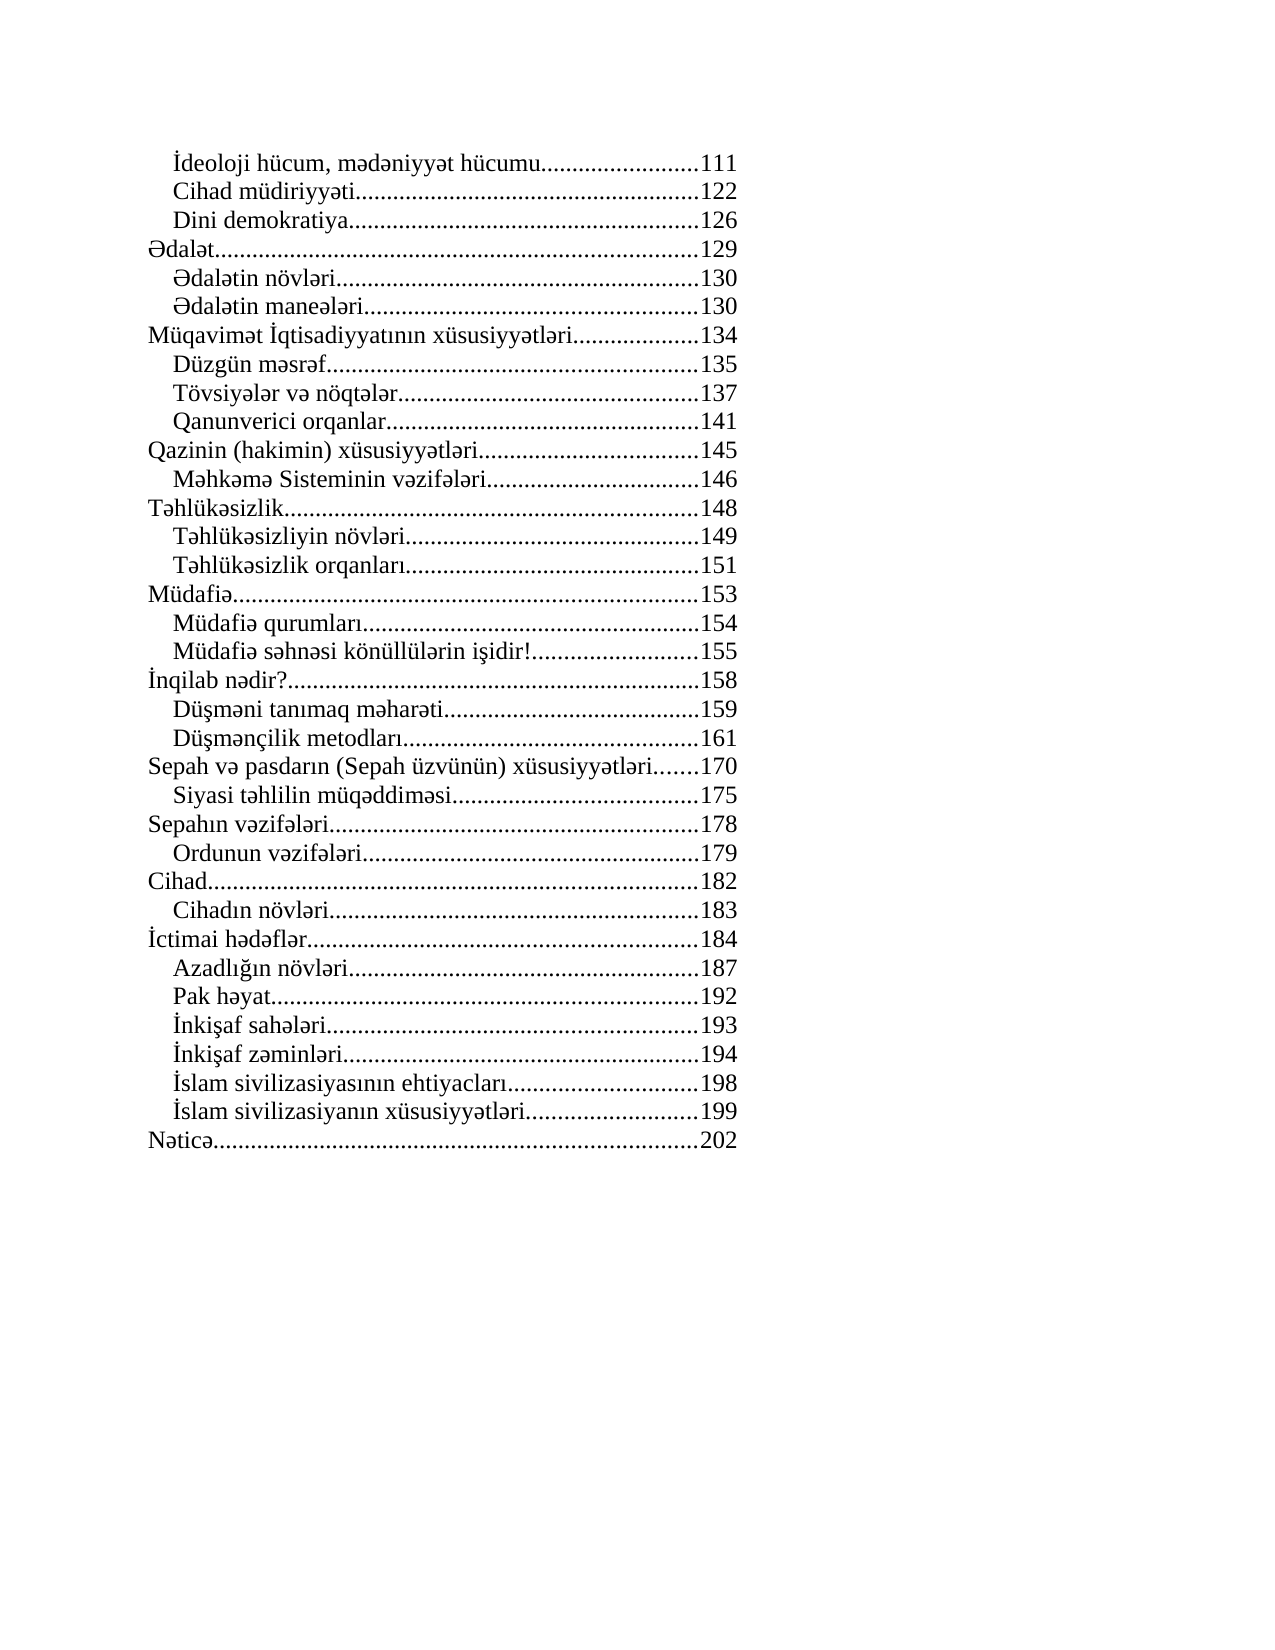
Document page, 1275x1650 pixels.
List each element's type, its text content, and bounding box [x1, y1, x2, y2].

text Təhlükəsizlik orqanları 151 [173, 550, 1127, 579]
text İdeoloji hücum, mədəniyyət hücumu 111 [173, 148, 1127, 176]
text Qazinin (hakimin) xüsusiyyətləri 145 [148, 435, 1127, 464]
text Düzgün məsrəf 135 [173, 349, 1127, 378]
text Nəticə 202 [148, 1125, 1127, 1154]
text Müdafiə səhnəsi könüllülərin işidir! 155 [173, 636, 1127, 665]
text Cihad müdiriyyəti 122 [173, 176, 1127, 205]
text Müdafiə qurumları 154 [173, 608, 1127, 636]
text Azadlığın növləri 187 [173, 953, 1127, 981]
text Təhlükəsizliyin növləri 149 [173, 521, 1127, 550]
text Ədalətin maneələri 130 [173, 291, 1127, 320]
text Cihad 182 [148, 866, 1127, 895]
text Ədalətin növləri 130 [173, 263, 1127, 291]
text İctimai hədəflər 184 [148, 924, 1127, 953]
text İslam sivilizasiyanın xüsusiyyətləri 199 [173, 1096, 1127, 1125]
text Tövsiyələr və nöqtələr 137 [173, 378, 1127, 406]
text İslam sivilizasiyasının ehtiyacları 198 [173, 1068, 1127, 1096]
text Düşmənçilik metodları 161 [173, 723, 1127, 751]
text Düşməni tanımaq məharəti 159 [173, 694, 1127, 723]
text Müqavimət İqtisadiyyatının xüsusiyyətləri 134 [148, 320, 1127, 349]
text İnkişaf zəminləri 194 [173, 1039, 1127, 1068]
text İnkişaf sahələri 193 [173, 1010, 1127, 1039]
text İnqilab nədir? 158 [148, 665, 1127, 694]
text Sepah və pasdarın (Sepah üzvünün) xüsusiyyətləri 170 [148, 751, 1127, 780]
text Məhkəmə Sisteminin vəzifələri 146 [173, 464, 1127, 493]
text Qanunverici orqanlar 141 [173, 406, 1127, 435]
text Müdafiə 153 [148, 579, 1127, 608]
text Ədalət 129 [148, 234, 1127, 263]
text Təhlükəsizlik 148 [148, 493, 1127, 521]
text Ordunun vəzifələri 179 [173, 838, 1127, 866]
text Cihadın növləri 183 [173, 895, 1127, 924]
text Siyasi təhlilin müqəddiməsi 175 [173, 780, 1127, 809]
text Dini demokratiya 126 [173, 205, 1127, 234]
text Sepahın vəzifələri 178 [148, 809, 1127, 838]
text Pak həyat 192 [173, 981, 1127, 1010]
